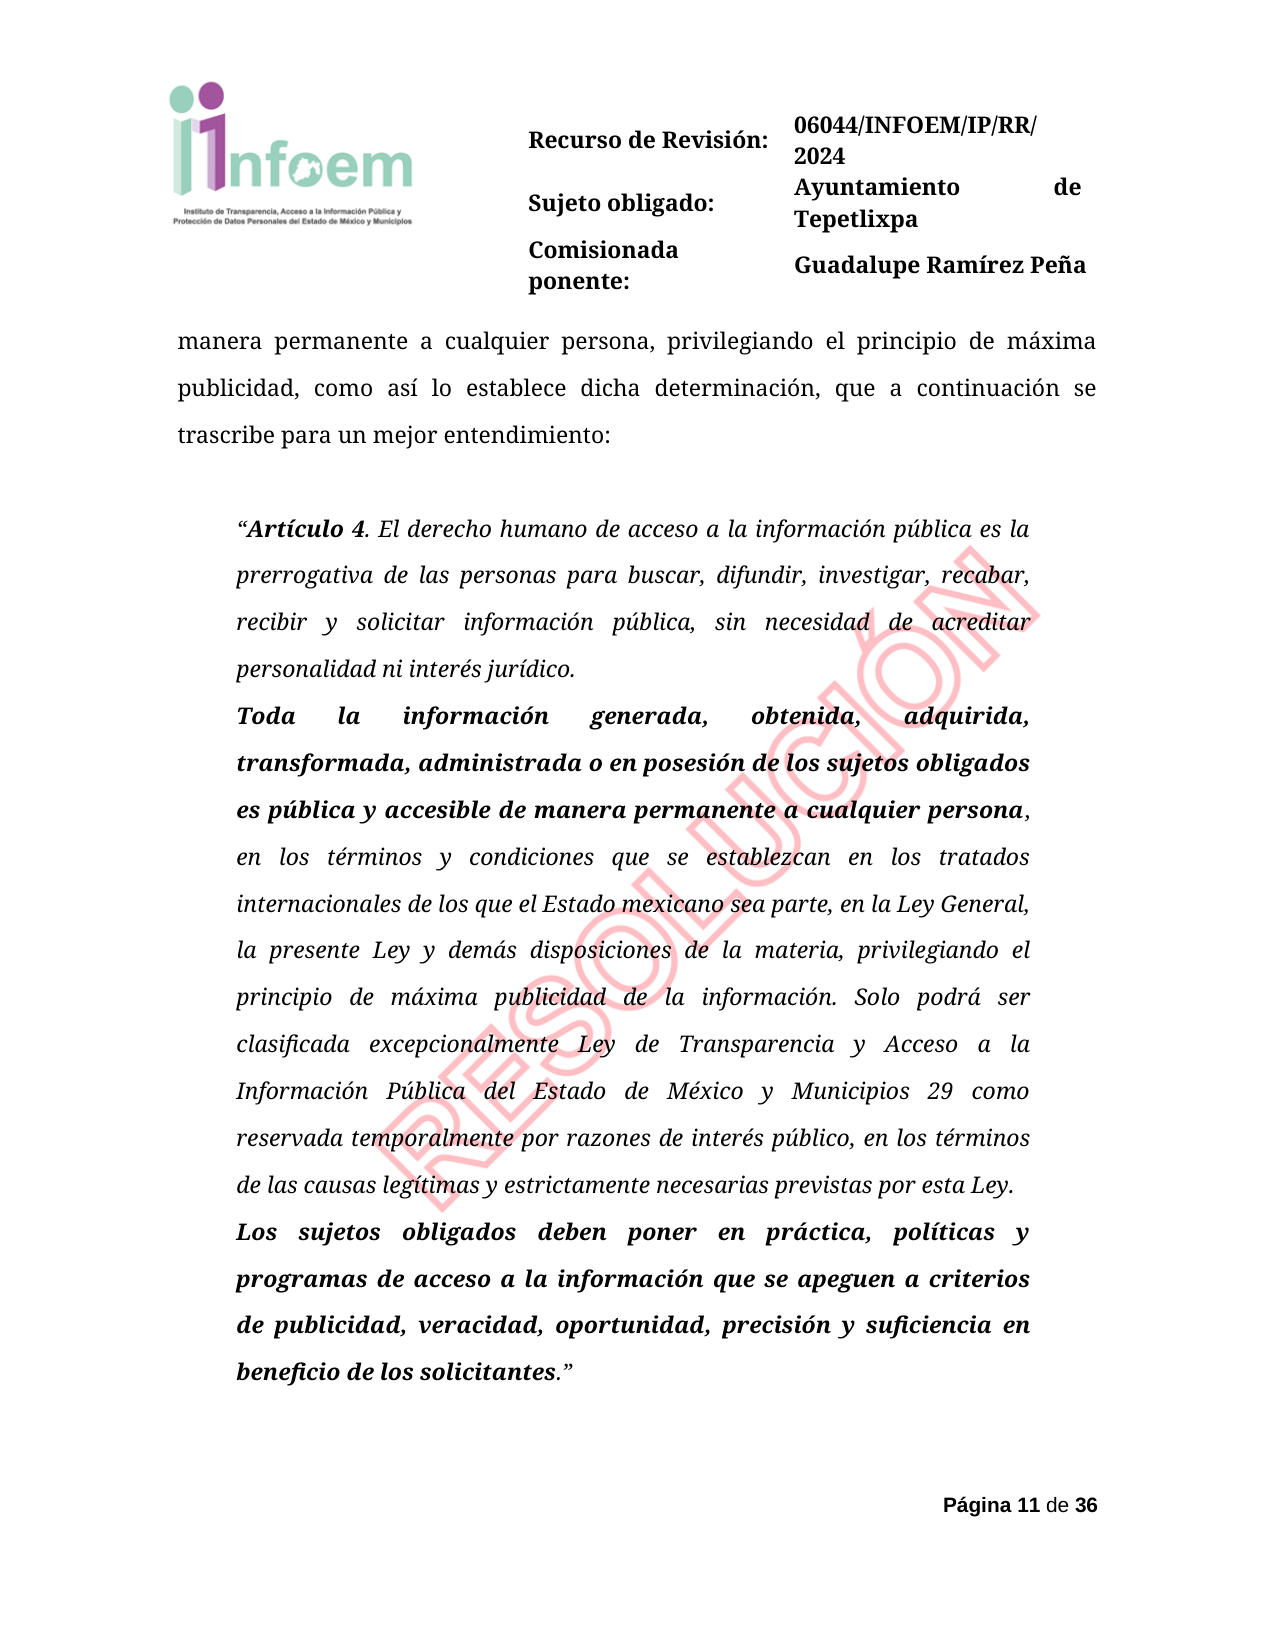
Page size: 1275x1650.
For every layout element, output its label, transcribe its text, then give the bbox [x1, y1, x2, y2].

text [177, 325, 1098, 450]
text Los sujetos obligados deben poner en práctica, políticas y programas de acceso a la información que se apeguen a criterios de publicidad, veracidad, oportunidad, precisión y suficiencia en beneficio de los solicitantes.” [236, 1216, 1034, 1388]
text “Artículo 4. El derecho humano de acceso a la información pública es la prerrogativa de las personas para buscar, difundir, investigar, recabar, recibir y solicitar información pública, sin necesidad de acreditar personalidad ni interés jurídico. [236, 513, 1034, 684]
text Toda la información generada, obtenida, adquirida, transformada, administrada o en posesión de los sujetos obligados es pública y accesible de manera permanente a cualquier persona, en los términos y condiciones que se establezcan en los tratados internacionales de los que el Estado mexicano sea parte, en la Ley General, la presente Ley y demás disposiciones de la materia, privilegiando el principio de máxima publicidad de la información. Solo podrá ser clasificada excepcionalmente Ley de Transparencia y Acceso a la Información Pública del Estado de México y Municipios 29 como reservada temporalmente por razones de interés público, en los términos de las causas legítimas y estrictamente necesarias previstas por esta Ley. [236, 700, 1034, 1200]
picture [49, 21, 1275, 1650]
